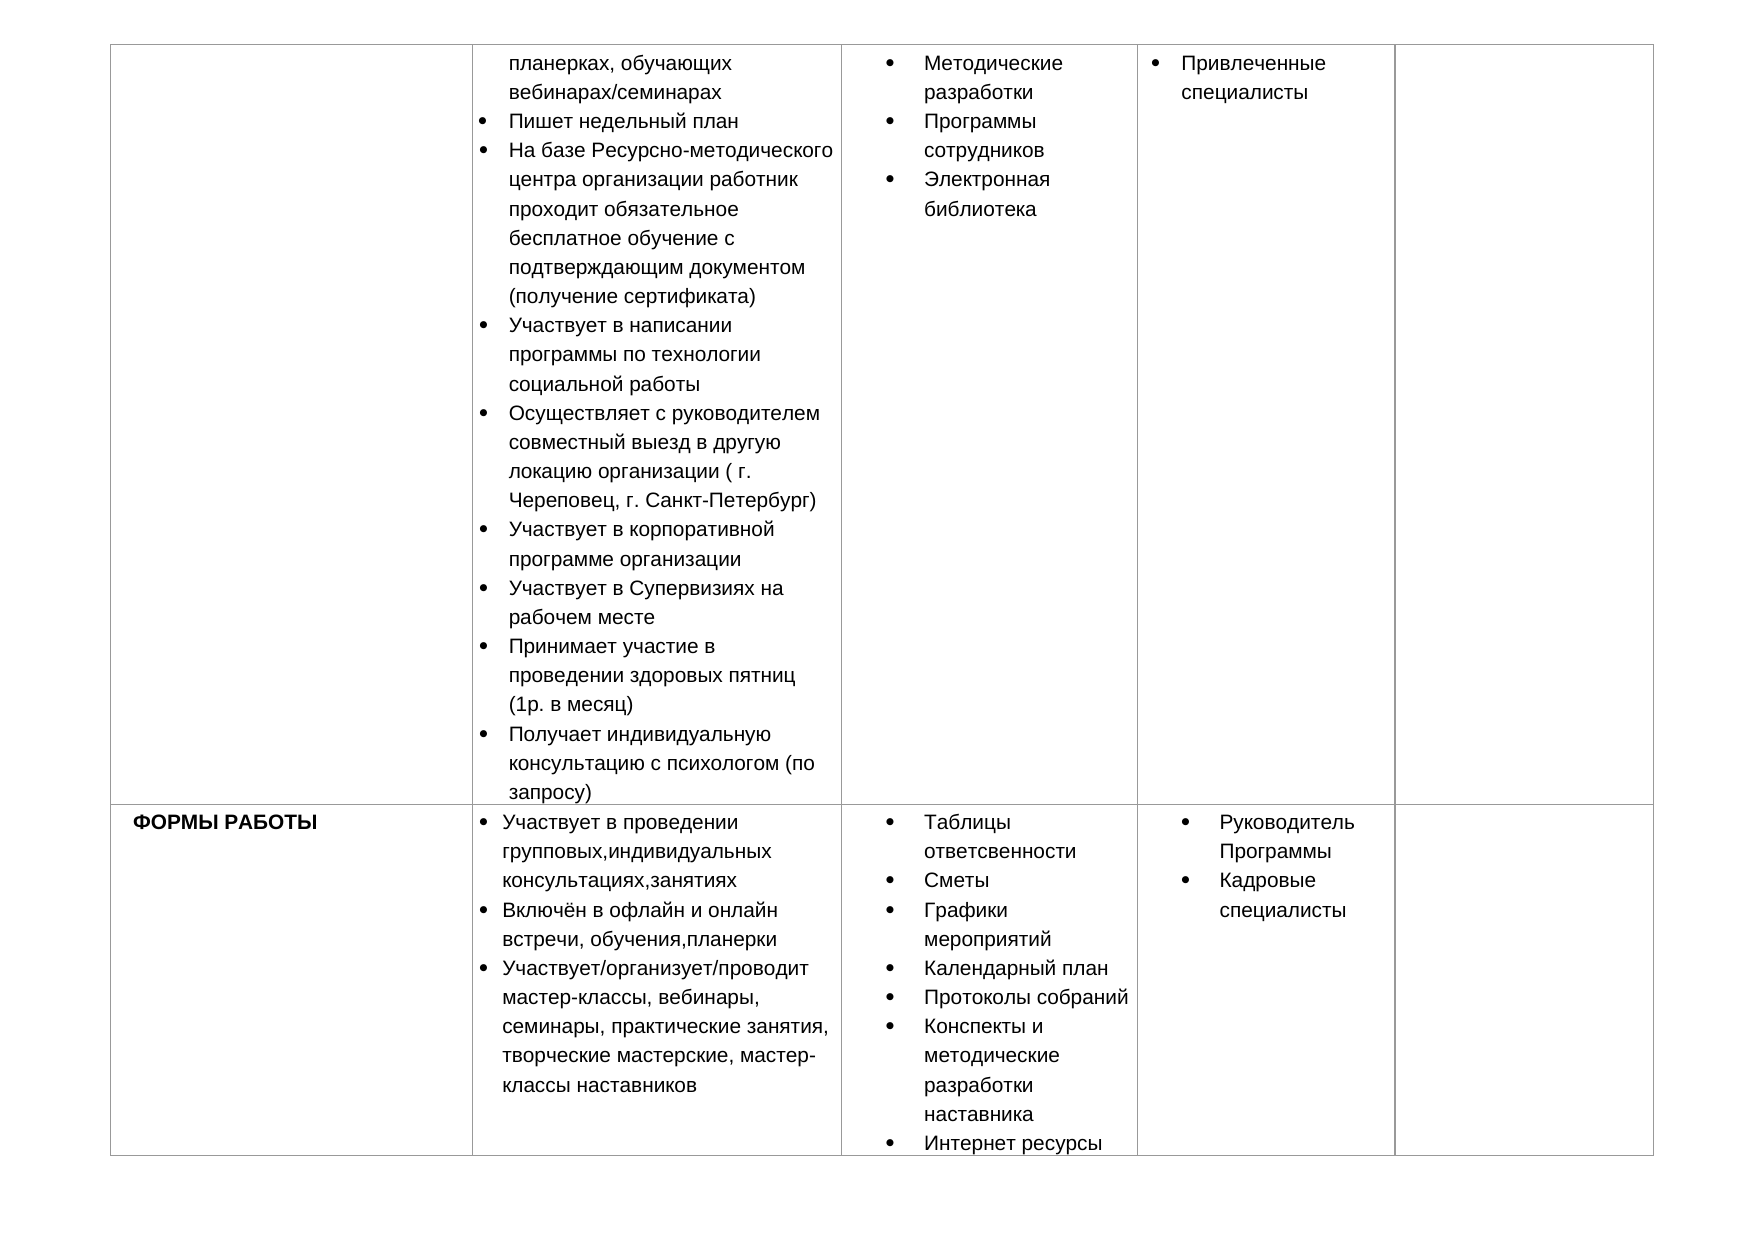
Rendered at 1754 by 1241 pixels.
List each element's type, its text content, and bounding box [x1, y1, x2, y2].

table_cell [111, 45, 472, 804]
table_cell Участвует в проведении групповых,индивидуальных консультациях,занятиях Включён в офлайн и онлайн встречи, обучения,планерки Участвует/организует/проводит мастер-классы, вебинары, семинары, практические занятия, творческие мастерские, мастер-классы наставников [473, 805, 841, 1155]
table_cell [842, 45, 1137, 804]
table_cell Руководитель Программы Кадровые специалисты [1138, 805, 1394, 1155]
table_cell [1138, 45, 1394, 804]
table_cell [1396, 45, 1653, 804]
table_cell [473, 45, 841, 804]
table_cell Таблицы ответсвенности Сметы Графики мероприятий Календарный план Протоколы собраний Конспекты и методические разработки наставника Интернет ресурсы [842, 805, 1137, 1155]
table_cell [1396, 805, 1653, 1155]
table_cell ФОРМЫ РАБОТЫ [111, 805, 472, 1155]
